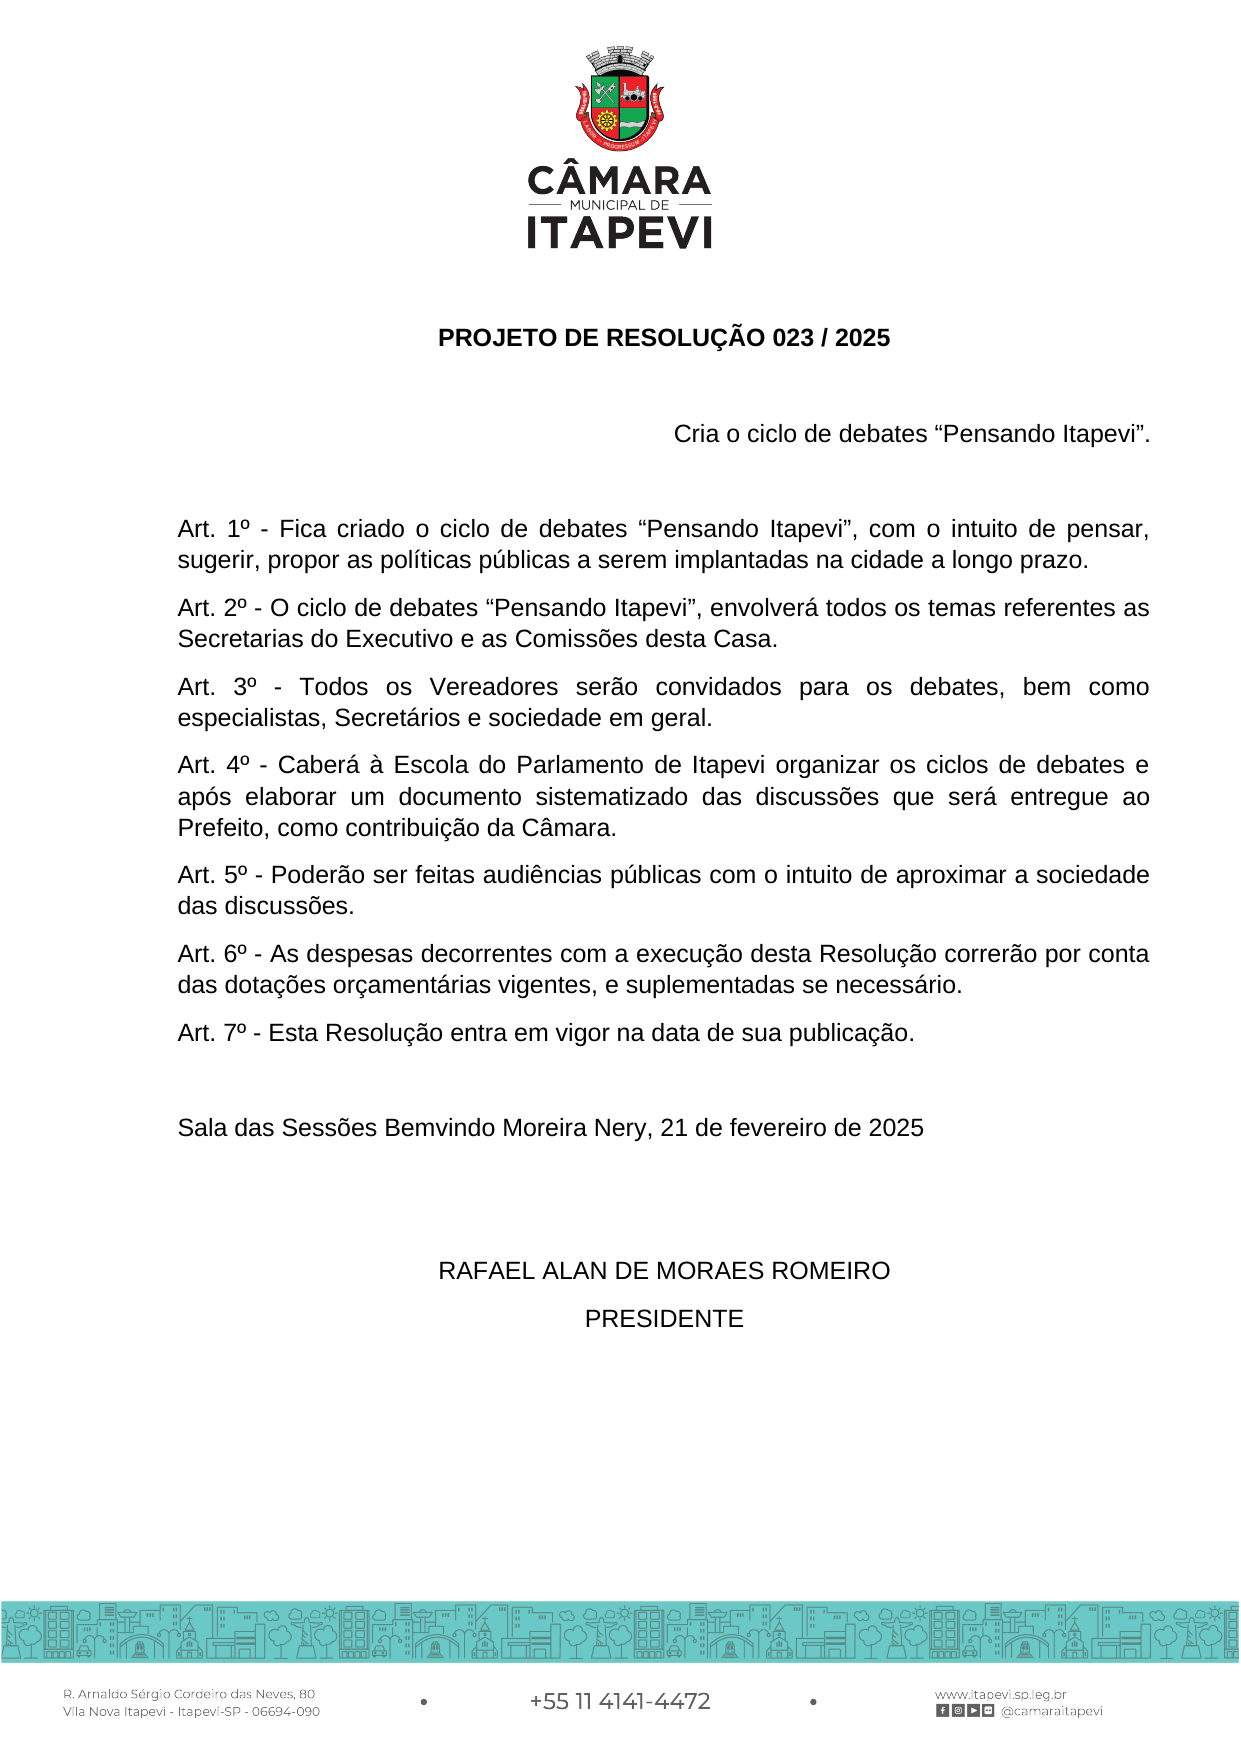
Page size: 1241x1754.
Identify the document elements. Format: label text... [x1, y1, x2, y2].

text PROJETO DE RESOLUÇÃO 023 / 2025 [177, 323, 1152, 352]
text Art. 5º - Poderão ser feitas audiências públicas com o intuito de aproximar a sociedade das discussões. [177, 860, 1152, 920]
picture [1, 46, 1239, 1719]
text Sala das Sessões Bemvindo Moreira Nery, 21 de fevereiro de 2025 [177, 1113, 1152, 1142]
text Art. 6º - As despesas decorrentes com a execução desta Resolução correrão por conta das dotações orçamentárias vigentes, e suplementadas se necessário. [177, 939, 1152, 999]
text PRESIDENTE [177, 1304, 1152, 1333]
text Art. 4º - Caberá à Escola do Parlamento de Itapevi organizar os ciclos de debates e após elaborar um documento sistematizado das discussões que será entregue ao Prefeito, como contribuição da Câmara. [177, 750, 1152, 841]
text Art. 2º - O ciclo de debates “Pensando Itapevi”, envolverá todos os temas referentes as Secretarias do Executivo e as Comissões desta Casa. [177, 593, 1152, 653]
text Art. 1º - Fica criado o ciclo de debates “Pensando Itapevi”, com o intuito de pensar, sugerir, propor as políticas públicas a serem implantadas na cidade a longo prazo. [177, 514, 1152, 574]
text RAFAEL ALAN DE MORAES ROMEIRO [177, 1256, 1152, 1285]
text Cria o ciclo de debates “Pensando Itapevi”. [177, 419, 1152, 447]
text Art. 7º - Esta Resolução entra em vigor na data de sua publicação. [177, 1018, 1152, 1046]
text Art. 3º - Todos os Vereadores serão convidados para os debates, bem como especialistas, Secretários e sociedade em geral. [177, 672, 1152, 731]
